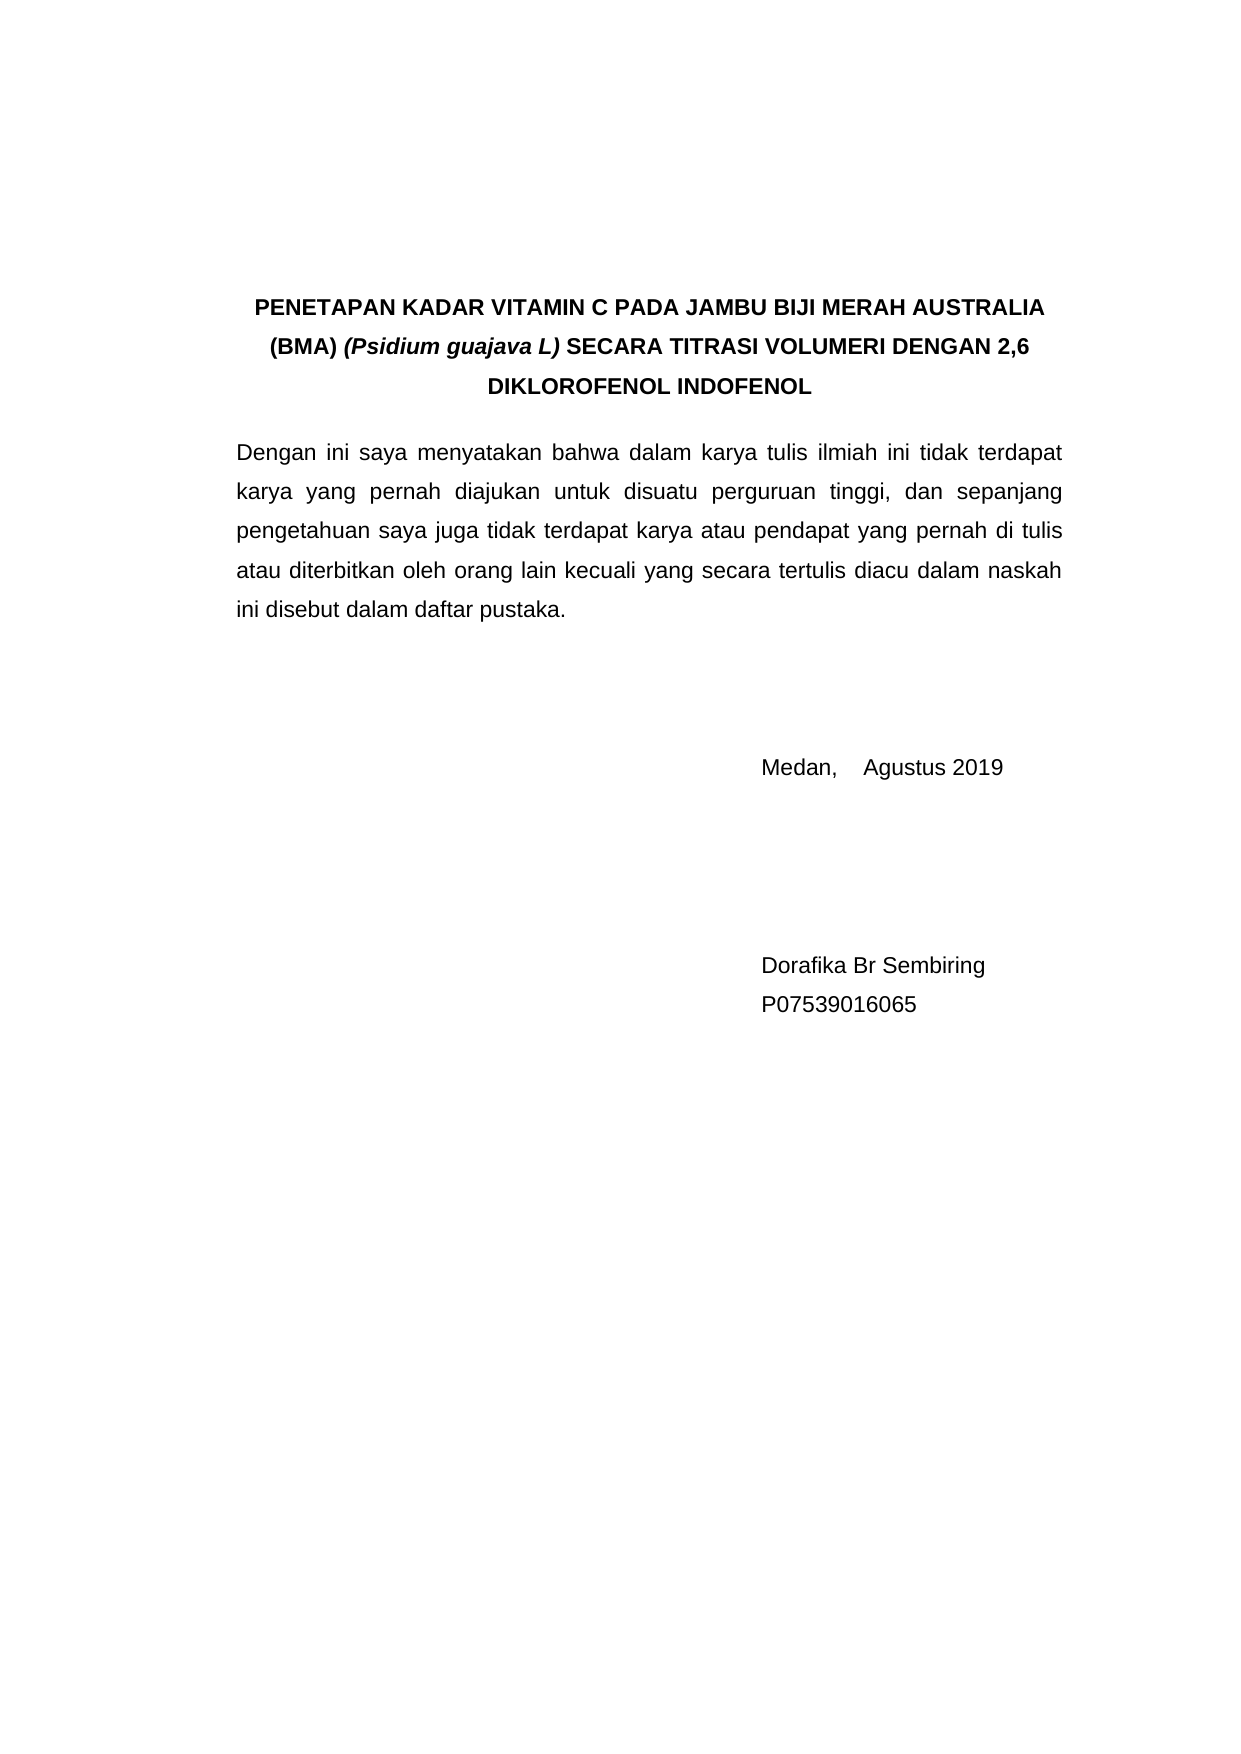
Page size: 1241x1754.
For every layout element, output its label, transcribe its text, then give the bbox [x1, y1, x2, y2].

text P07539016065 [236, 991, 1063, 1018]
text Dorafika Br Sembiring [236, 952, 1063, 978]
text PENETAPAN KADAR VITAMIN C PADA JAMBU BIJI MERAH AUSTRALIA (BMA) (Psidium guajava L) SECARA TITRASI VOLUMERI DENGAN 2,6 DIKLOROFENOL INDOFENOL [236, 294, 1063, 399]
text Medan, Agustus 2019 [236, 754, 1063, 781]
text Dengan ini saya menyatakan bahwa dalam karya tulis ilmiah ini tidak terdapat karya yang pernah diajukan untuk disuatu perguruan tinggi, dan sepanjang pengetahuan saya juga tidak terdapat karya atau pendapat yang pernah di tulis atau diterbitkan oleh orang lain kecuali yang secara tertulis diacu dalam naskah ini disebut dalam daftar pustaka. [236, 438, 1063, 623]
